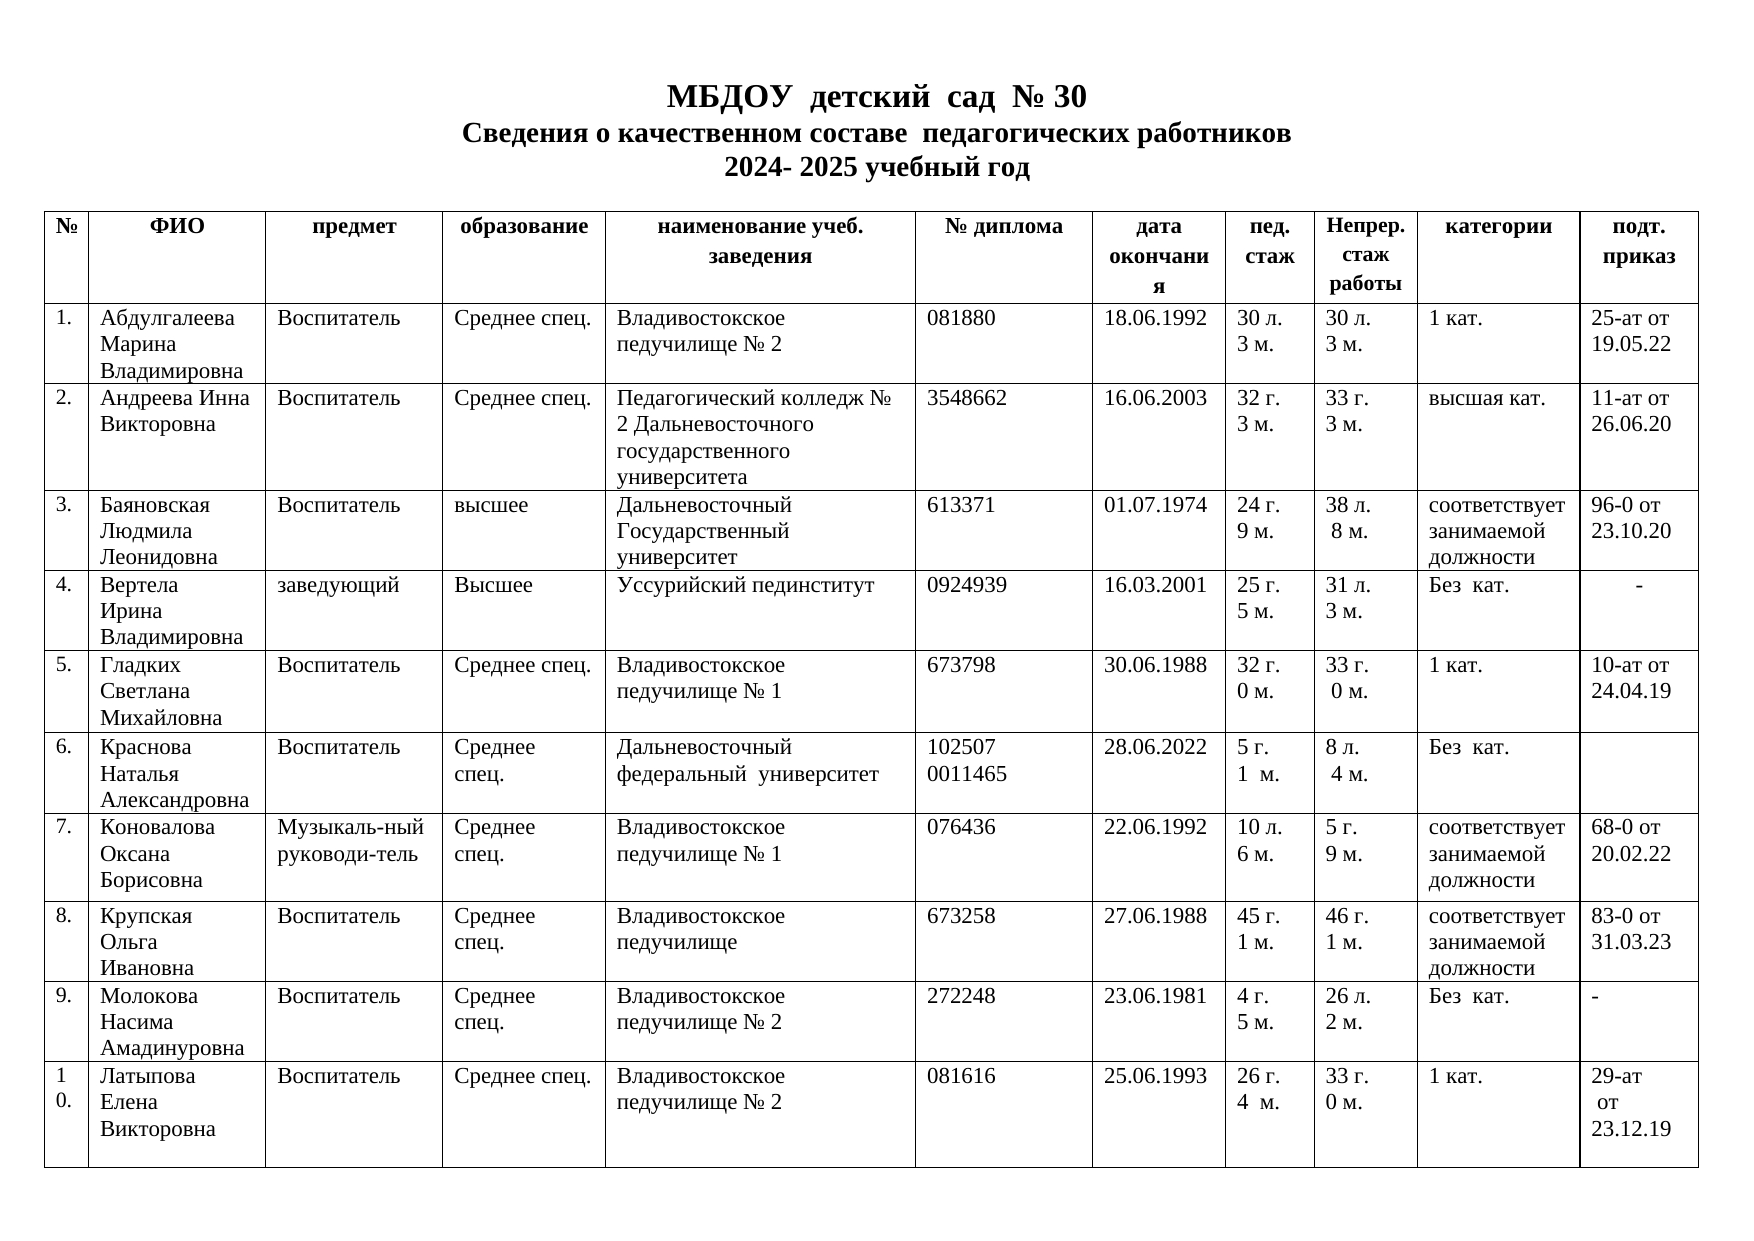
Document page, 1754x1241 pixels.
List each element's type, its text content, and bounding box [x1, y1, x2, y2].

table_cell 8 л. 4 м. [1315, 733, 1417, 812]
table_cell Абдулгалеева Марина Владимировна [89, 304, 265, 383]
table_cell Воспитатель [266, 902, 442, 981]
table_cell Воспитатель [266, 384, 442, 489]
table_cell Среднее спец. [443, 814, 605, 901]
table_cell 4. [45, 571, 88, 650]
table_cell Воспитатель [266, 733, 442, 812]
table_cell Среднее спец. [443, 384, 605, 489]
table_cell 5 г. 1 м. [1226, 733, 1314, 812]
table_cell 16.06.2003 [1093, 384, 1225, 489]
table_cell 9. [45, 982, 88, 1061]
table_header подт. приказ [1581, 212, 1698, 303]
table_cell 5. [45, 651, 88, 732]
table_cell 7. [45, 814, 88, 901]
table_cell Воспитатель [266, 491, 442, 570]
table_cell 3. [45, 491, 88, 570]
table_cell 10 л. 6 м. [1226, 814, 1314, 901]
table_cell 102507 0011465 [916, 733, 1092, 812]
table_cell 45 г. 1 м. [1226, 902, 1314, 981]
table_cell соответствует занимаемой должности [1418, 814, 1579, 901]
table_cell 1 кат. [1418, 304, 1579, 383]
table_cell Педагогический колледж № 2 Дальневосточного государственного университета [606, 384, 915, 489]
table_cell Уссурийский пединститут [606, 571, 915, 650]
table_cell 27.06.1988 [1093, 902, 1225, 981]
table_header ФИО [89, 212, 265, 303]
table_cell 3548662 [916, 384, 1092, 489]
table_cell 1 кат. [1418, 651, 1579, 732]
table_cell 1. [45, 304, 88, 383]
table_cell Латыпова Елена Викторовна [89, 1062, 265, 1167]
table_cell Вертела Ирина Владимировна [89, 571, 265, 650]
table_cell Владивостокское педучилище № 1 [606, 814, 915, 901]
table_cell 8. [45, 902, 88, 981]
table_header наименование учеб. заведения [606, 212, 915, 303]
table_cell [1581, 733, 1698, 812]
table_cell Крупская Ольга Ивановна [89, 902, 265, 981]
table_cell 673258 [916, 902, 1092, 981]
table_cell 46 г. 1 м. [1315, 902, 1417, 981]
table_cell 11-ат от 26.06.20 [1581, 384, 1698, 489]
table_cell Среднее спец. [443, 1062, 605, 1167]
table_cell 0924939 [916, 571, 1092, 650]
table_cell 31 л. 3 м. [1315, 571, 1417, 650]
table_cell высшая кат. [1418, 384, 1579, 489]
table_cell 33 г. 3 м. [1315, 384, 1417, 489]
table_cell соответствует занимаемой должности [1418, 902, 1579, 981]
table_header категории [1418, 212, 1579, 303]
table_cell 5 г. 9 м. [1315, 814, 1417, 901]
text Сведения о качественном составе педагогических работников [59, 115, 1695, 149]
table_cell 10-ат от 24.04.19 [1581, 651, 1698, 732]
table_cell Владивостокское педучилище № 1 [606, 651, 915, 732]
table_cell 25-ат от 19.05.22 [1581, 304, 1698, 383]
table_cell 29-ат от 23.12.19 [1581, 1062, 1698, 1167]
table_cell 28.06.2022 [1093, 733, 1225, 812]
table_cell 18.06.1992 [1093, 304, 1225, 383]
table_cell Среднее спец. [443, 733, 605, 812]
table_cell Воспитатель [266, 1062, 442, 1167]
table_cell 22.06.1992 [1093, 814, 1225, 901]
table_cell Андреева Инна Викторовна [89, 384, 265, 489]
table_cell 25.06.1993 [1093, 1062, 1225, 1167]
table_cell 081880 [916, 304, 1092, 383]
table_cell Среднее спец. [443, 982, 605, 1061]
table_cell 30 л. 3 м. [1226, 304, 1314, 383]
table_cell Среднее спец. [443, 651, 605, 732]
table_cell заведующий [266, 571, 442, 650]
table_cell 23.06.1981 [1093, 982, 1225, 1061]
table_header Непрер. стаж работы [1315, 212, 1417, 303]
table_cell 38 л. 8 м. [1315, 491, 1417, 570]
table_cell Владивостокское педучилище [606, 902, 915, 981]
table_cell - [1581, 982, 1698, 1061]
text 2024- 2025 учебный год [59, 149, 1695, 182]
table_cell 4 г. 5 м. [1226, 982, 1314, 1061]
table_cell Без кат. [1418, 571, 1579, 650]
table_cell Дальневосточный Государственный университет [606, 491, 915, 570]
table_header предмет [266, 212, 442, 303]
table_cell 081616 [916, 1062, 1092, 1167]
table_cell 83-0 от 31.03.23 [1581, 902, 1698, 981]
table_cell 673798 [916, 651, 1092, 732]
table_cell 33 г. 0 м. [1315, 1062, 1417, 1167]
table_cell 16.03.2001 [1093, 571, 1225, 650]
text МБДОУ детский сад № 30 [59, 77, 1695, 115]
table_cell 272248 [916, 982, 1092, 1061]
table_cell 01.07.1974 [1093, 491, 1225, 570]
table_cell Среднее спец. [443, 304, 605, 383]
table_header № [45, 212, 88, 303]
table_cell соответствует занимаемой должности [1418, 491, 1579, 570]
table_cell 68-0 от 20.02.22 [1581, 814, 1698, 901]
table_cell Музыкаль-ный руководи-тель [266, 814, 442, 901]
table_cell 26 г. 4 м. [1226, 1062, 1314, 1167]
table_cell 30 л. 3 м. [1315, 304, 1417, 383]
table_cell 1 кат. [1418, 1062, 1579, 1167]
table_cell Краснова Наталья Александровна [89, 733, 265, 812]
table_cell 613371 [916, 491, 1092, 570]
table_cell Высшее [443, 571, 605, 650]
table_cell Среднее спец. [443, 902, 605, 981]
table_cell 30.06.1988 [1093, 651, 1225, 732]
table_cell высшее [443, 491, 605, 570]
table_cell Владивостокское педучилище № 2 [606, 982, 915, 1061]
table_cell 076436 [916, 814, 1092, 901]
table_cell - [1581, 571, 1698, 650]
table_cell 2. [45, 384, 88, 489]
table_cell Владивостокское педучилище № 2 [606, 304, 915, 383]
table_cell Без кат. [1418, 982, 1579, 1061]
table_cell Дальневосточный федеральный университет [606, 733, 915, 812]
table_cell Воспитатель [266, 651, 442, 732]
table_cell 32 г. 0 м. [1226, 651, 1314, 732]
table_header № диплома [916, 212, 1092, 303]
table_cell Воспитатель [266, 982, 442, 1061]
table_cell 10. [45, 1062, 88, 1167]
table_cell Гладких Светлана Михайловна [89, 651, 265, 732]
table_cell Без кат. [1418, 733, 1579, 812]
table_header дата окончания [1093, 212, 1225, 303]
table_cell 32 г. 3 м. [1226, 384, 1314, 489]
table_cell 6. [45, 733, 88, 812]
table_cell 96-0 от 23.10.20 [1581, 491, 1698, 570]
table_cell Владивостокское педучилище № 2 [606, 1062, 915, 1167]
table_cell Молокова Насима Амадинуровна [89, 982, 265, 1061]
table_cell Коновалова Оксана Борисовна [89, 814, 265, 901]
table_header пед. стаж [1226, 212, 1314, 303]
table_cell 24 г. 9 м. [1226, 491, 1314, 570]
table_cell Баяновская Людмила Леонидовна [89, 491, 265, 570]
table_cell Воспитатель [266, 304, 442, 383]
table_cell 33 г. 0 м. [1315, 651, 1417, 732]
table_cell 25 г. 5 м. [1226, 571, 1314, 650]
table_cell 26 л. 2 м. [1315, 982, 1417, 1061]
table_header образование [443, 212, 605, 303]
